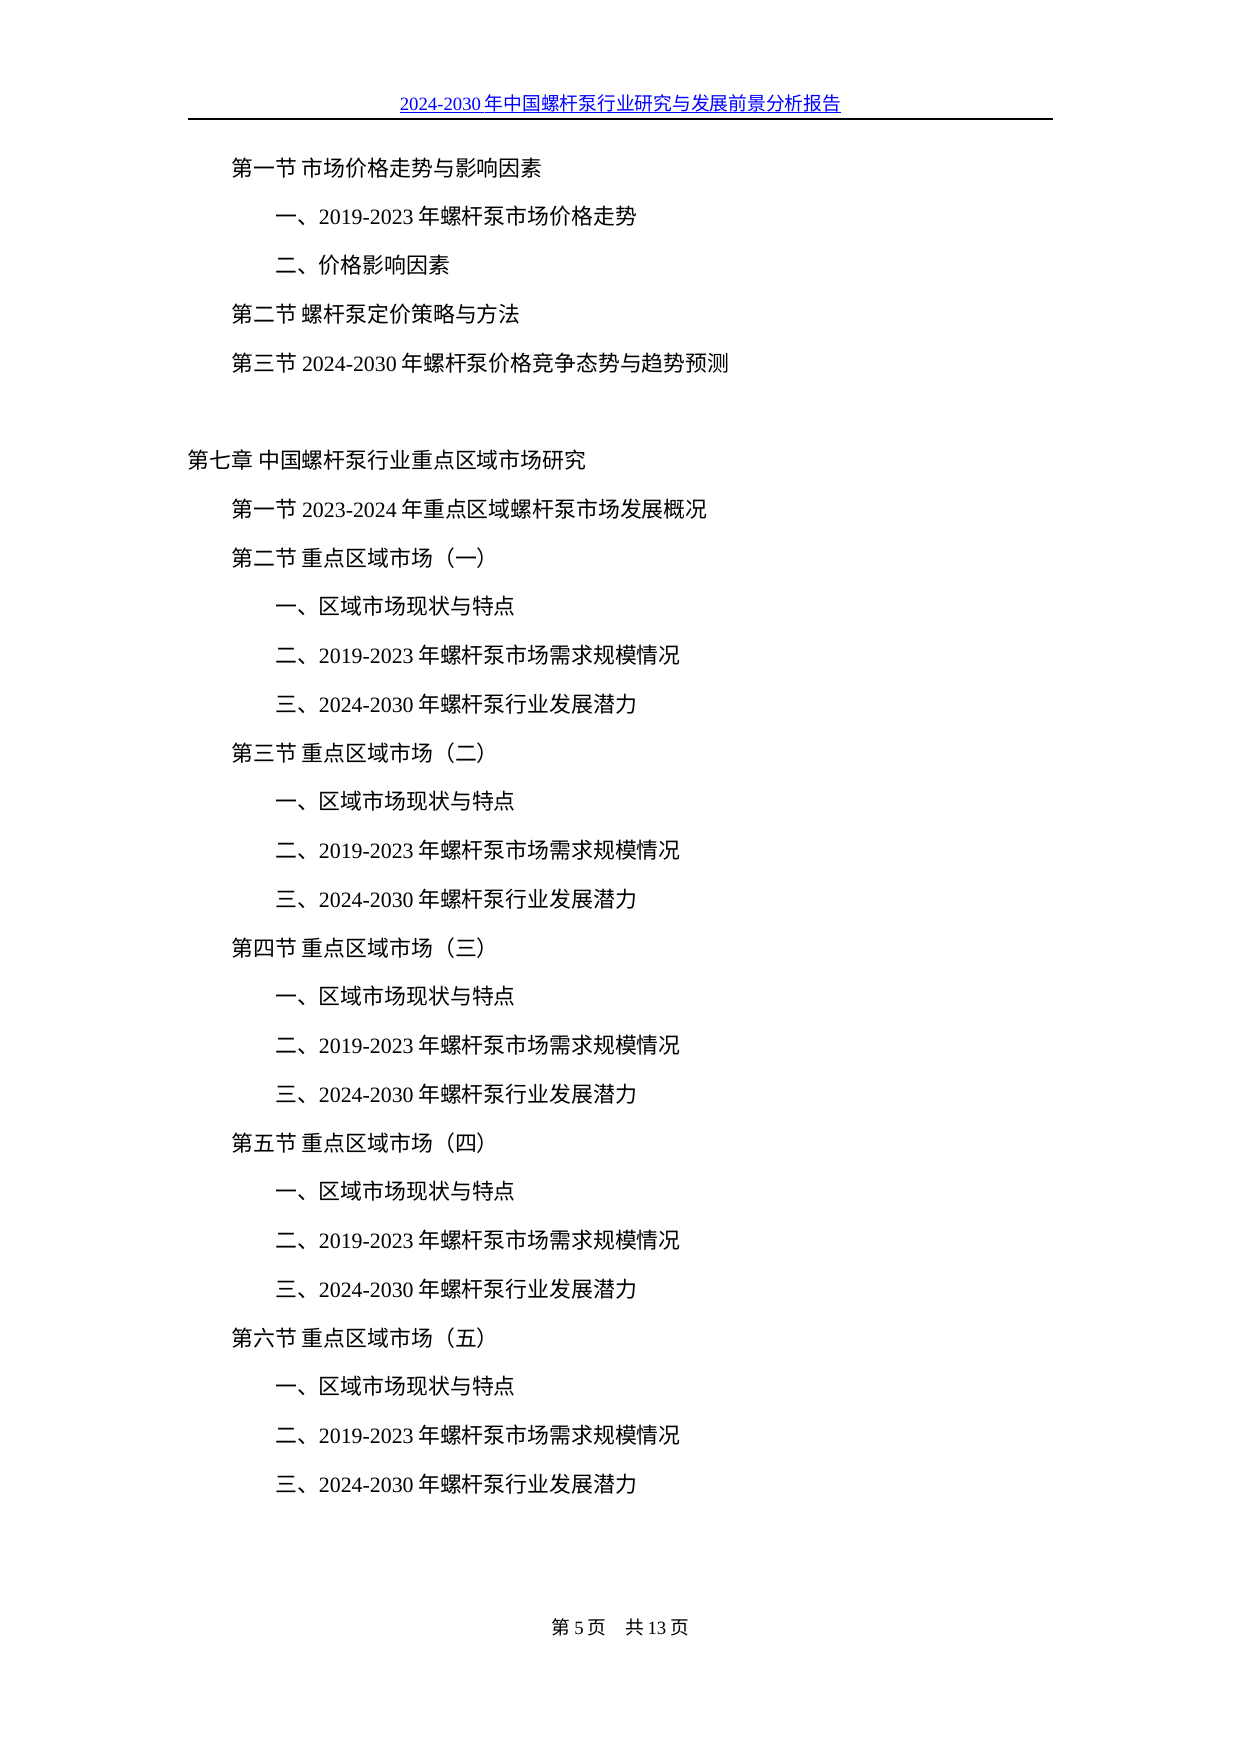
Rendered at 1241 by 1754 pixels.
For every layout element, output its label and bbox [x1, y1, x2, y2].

text [187, 150, 1053, 1499]
